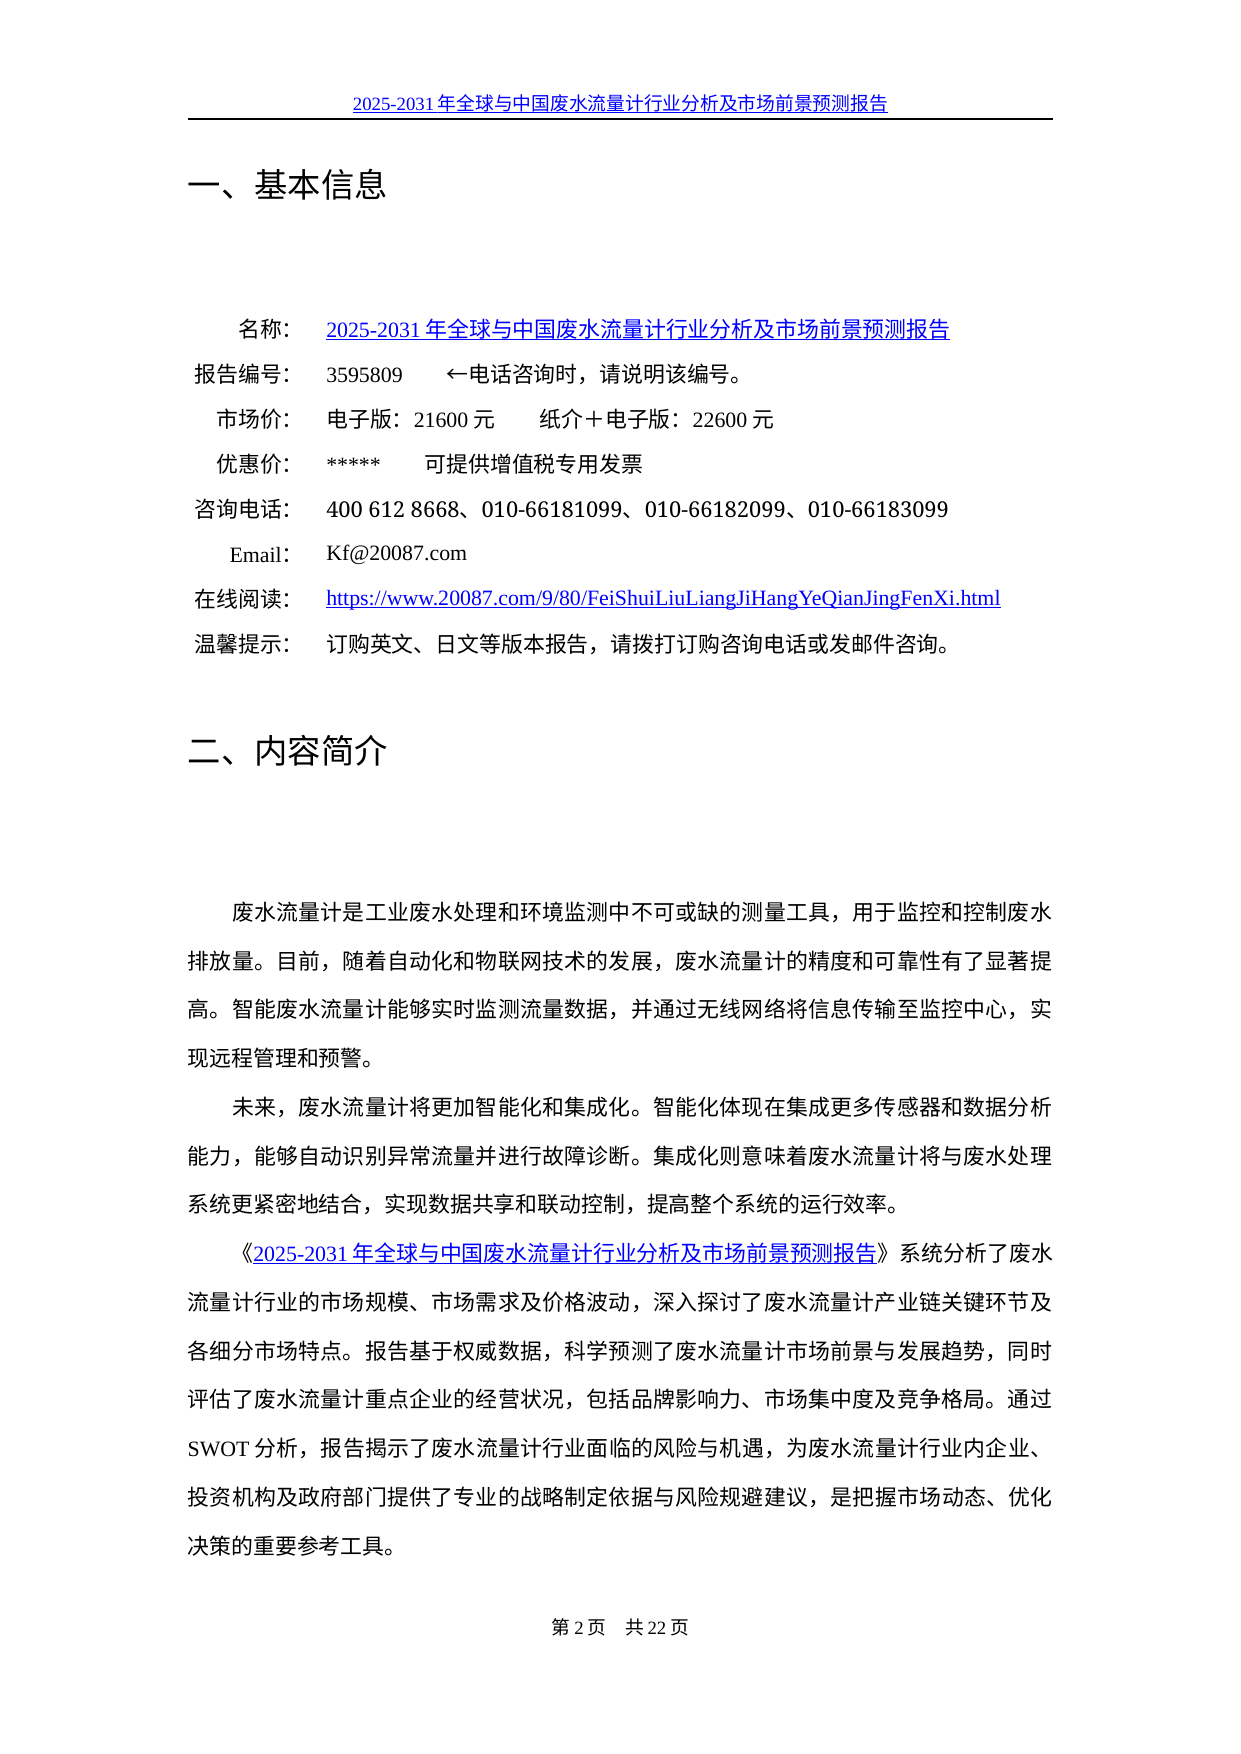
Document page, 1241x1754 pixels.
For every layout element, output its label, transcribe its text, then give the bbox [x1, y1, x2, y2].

table_cell 3595809 ←电话咨询时，请说明该编号。 [315, 357, 1073, 402]
table_cell 在线阅读： [167, 582, 315, 627]
table_cell 优惠价： [167, 447, 315, 492]
title 二、内容简介 [187, 717, 1053, 782]
table_header 2025-2031年全球与中国废水流量计行业分析及市场前景预测报告 [315, 312, 1073, 357]
table_header 名称： [167, 312, 315, 357]
title 一、基本信息 [187, 150, 1053, 215]
table_cell [315, 582, 1073, 627]
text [187, 894, 1053, 1561]
table_cell Kf@20087.com [315, 537, 1073, 582]
table_cell 400 612 8668、010-66181099、010-66182099、010-66183099 [315, 492, 1073, 537]
table_cell 咨询电话： [167, 492, 315, 537]
table_cell 订购英文、日文等版本报告，请拨打订购咨询电话或发邮件咨询。 [315, 627, 1073, 672]
table_cell 温馨提示： [167, 627, 315, 672]
table_cell 电子版：21600 元 纸介＋电子版：22600 元 [315, 402, 1073, 447]
table_cell Email： [167, 537, 315, 582]
table_cell 报告编号： [167, 357, 315, 402]
table_cell 市场价： [167, 402, 315, 447]
table_cell ***** 可提供增值税专用发票 [315, 447, 1073, 492]
